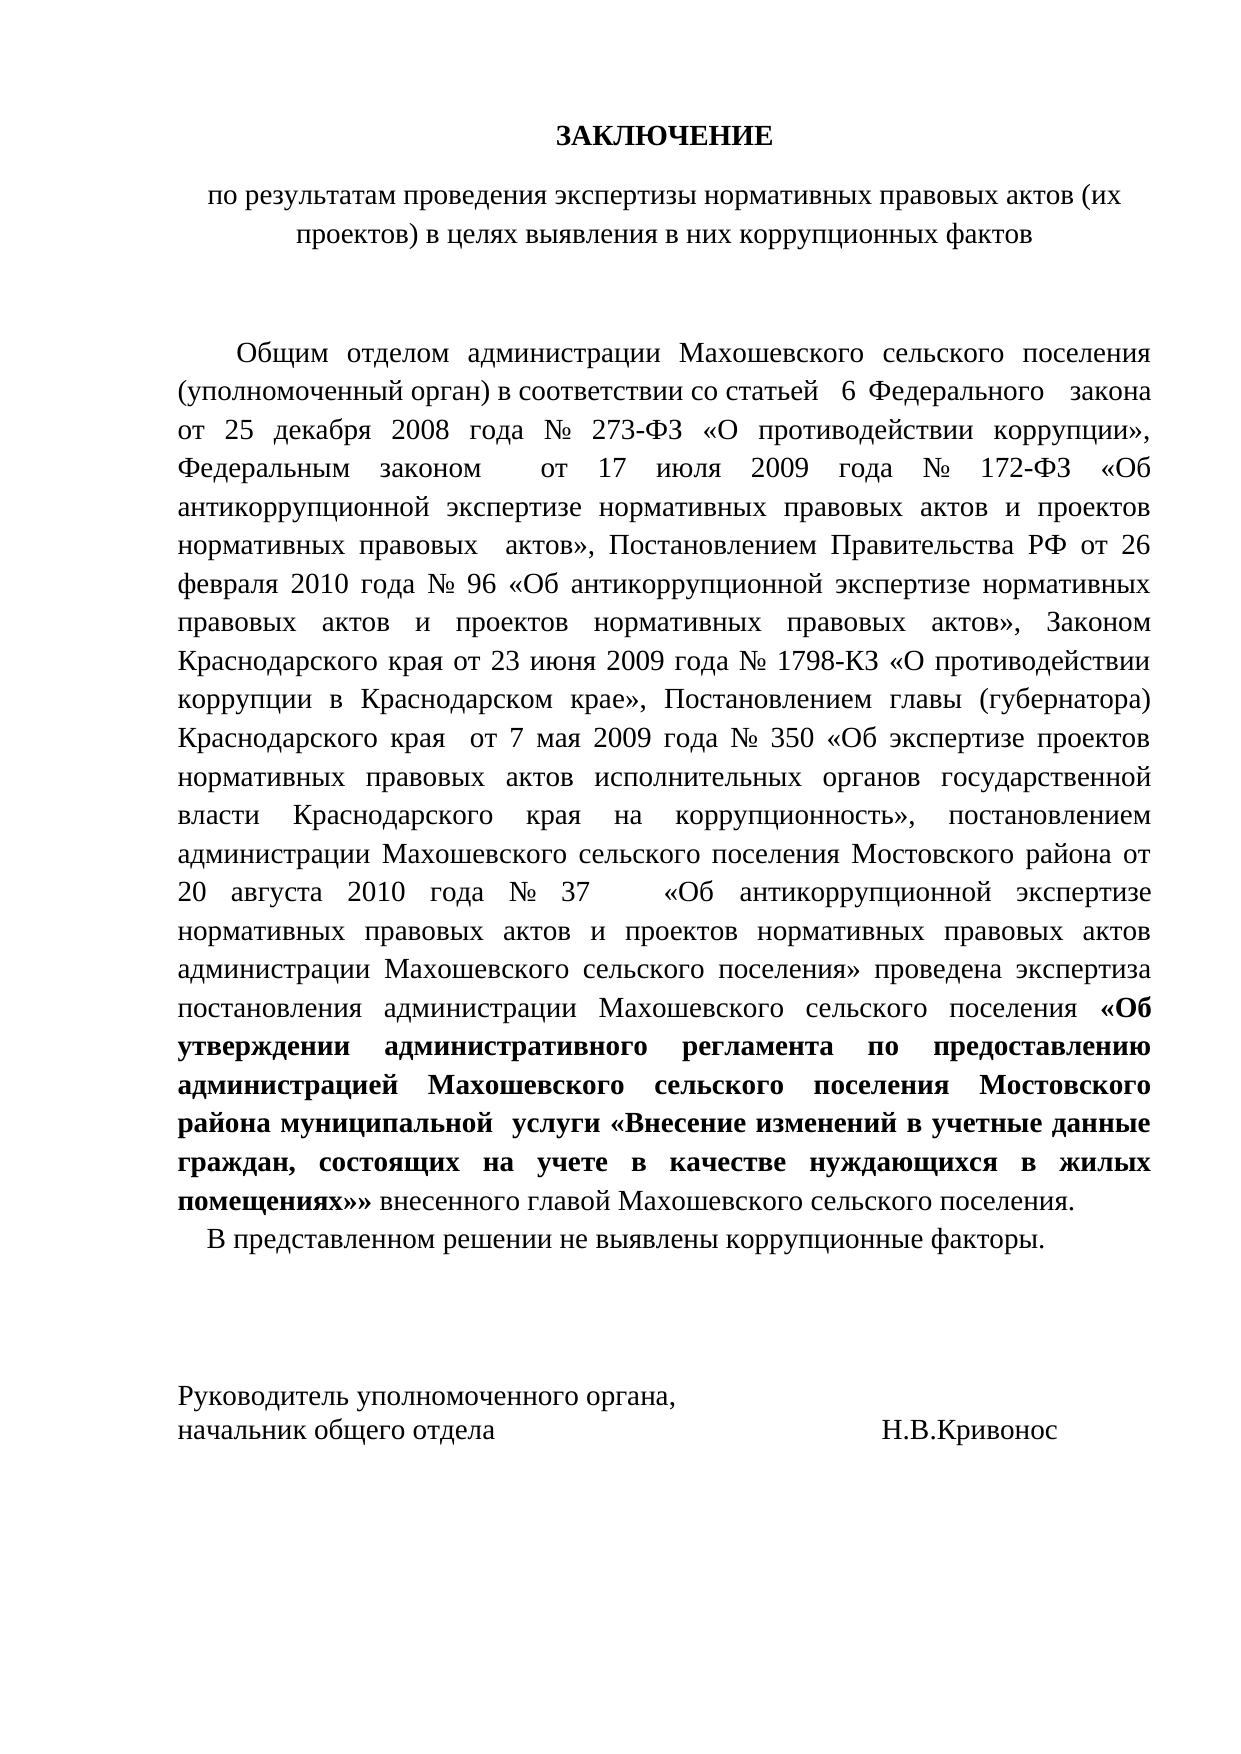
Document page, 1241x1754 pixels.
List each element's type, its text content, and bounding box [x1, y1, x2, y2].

text В представленном решении не выявлены коррупционные факторы. [177, 1221, 1152, 1255]
text Общим отделом администрации Махошевского сельского поселения (уполномоченный орган) в соответствии со статьей 6 Федерального закона от 25 декабря 2008 года № 273-ФЗ «О противодействии коррупции», Федеральным законом от 17 июля 2009 года № 172-ФЗ «Об антикоррупционной экспертизе нормативных правовых актов и проектов нормативных правовых актов», Постановлением Правительства РФ от 26 февраля 2010 года № 96 «Об антикоррупционной экспертизе нормативных правовых актов и проектов нормативных правовых актов», Законом Краснодарского края от 23 июня 2009 года № 1798-КЗ «О противодействии коррупции в Краснодарском крае», Постановлением главы (губернатора) Краснодарского края от 7 мая 2009 года № 350 «Об экспертизе проектов нормативных правовых актов исполнительных органов государственной власти Краснодарского края на коррупционность», постановлением администрации Махошевского сельского поселения Мостовского района от 20 августа 2010 года № 37 «Об антикоррупционной экспертизе нормативных правовых актов и проектов нормативных правовых актов администрации Махошевского сельского поселения» проведена экспертиза постановления администрации Махошевского сельского поселения «Об утверждении административного регламента по предоставлению администрацией Махошевского сельского поселения Мостовского района муниципальной услуги «Внесение изменений в учетные данные граждан, состоящих на учете в качестве нуждающихся в жилых помещениях»» внесенного главой Махошевского сельского поселения. [177, 335, 1152, 1216]
text по результатам проведения экспертизы нормативных правовых актов (их проектов) в целях выявления в них коррупционных фактов [177, 177, 1152, 249]
text начальник общего отдела Н.В.Кривонос [177, 1412, 1152, 1446]
text ЗАКЛЮЧЕНИЕ [177, 118, 1152, 152]
text Руководитель уполномоченного органа, [177, 1378, 1152, 1412]
